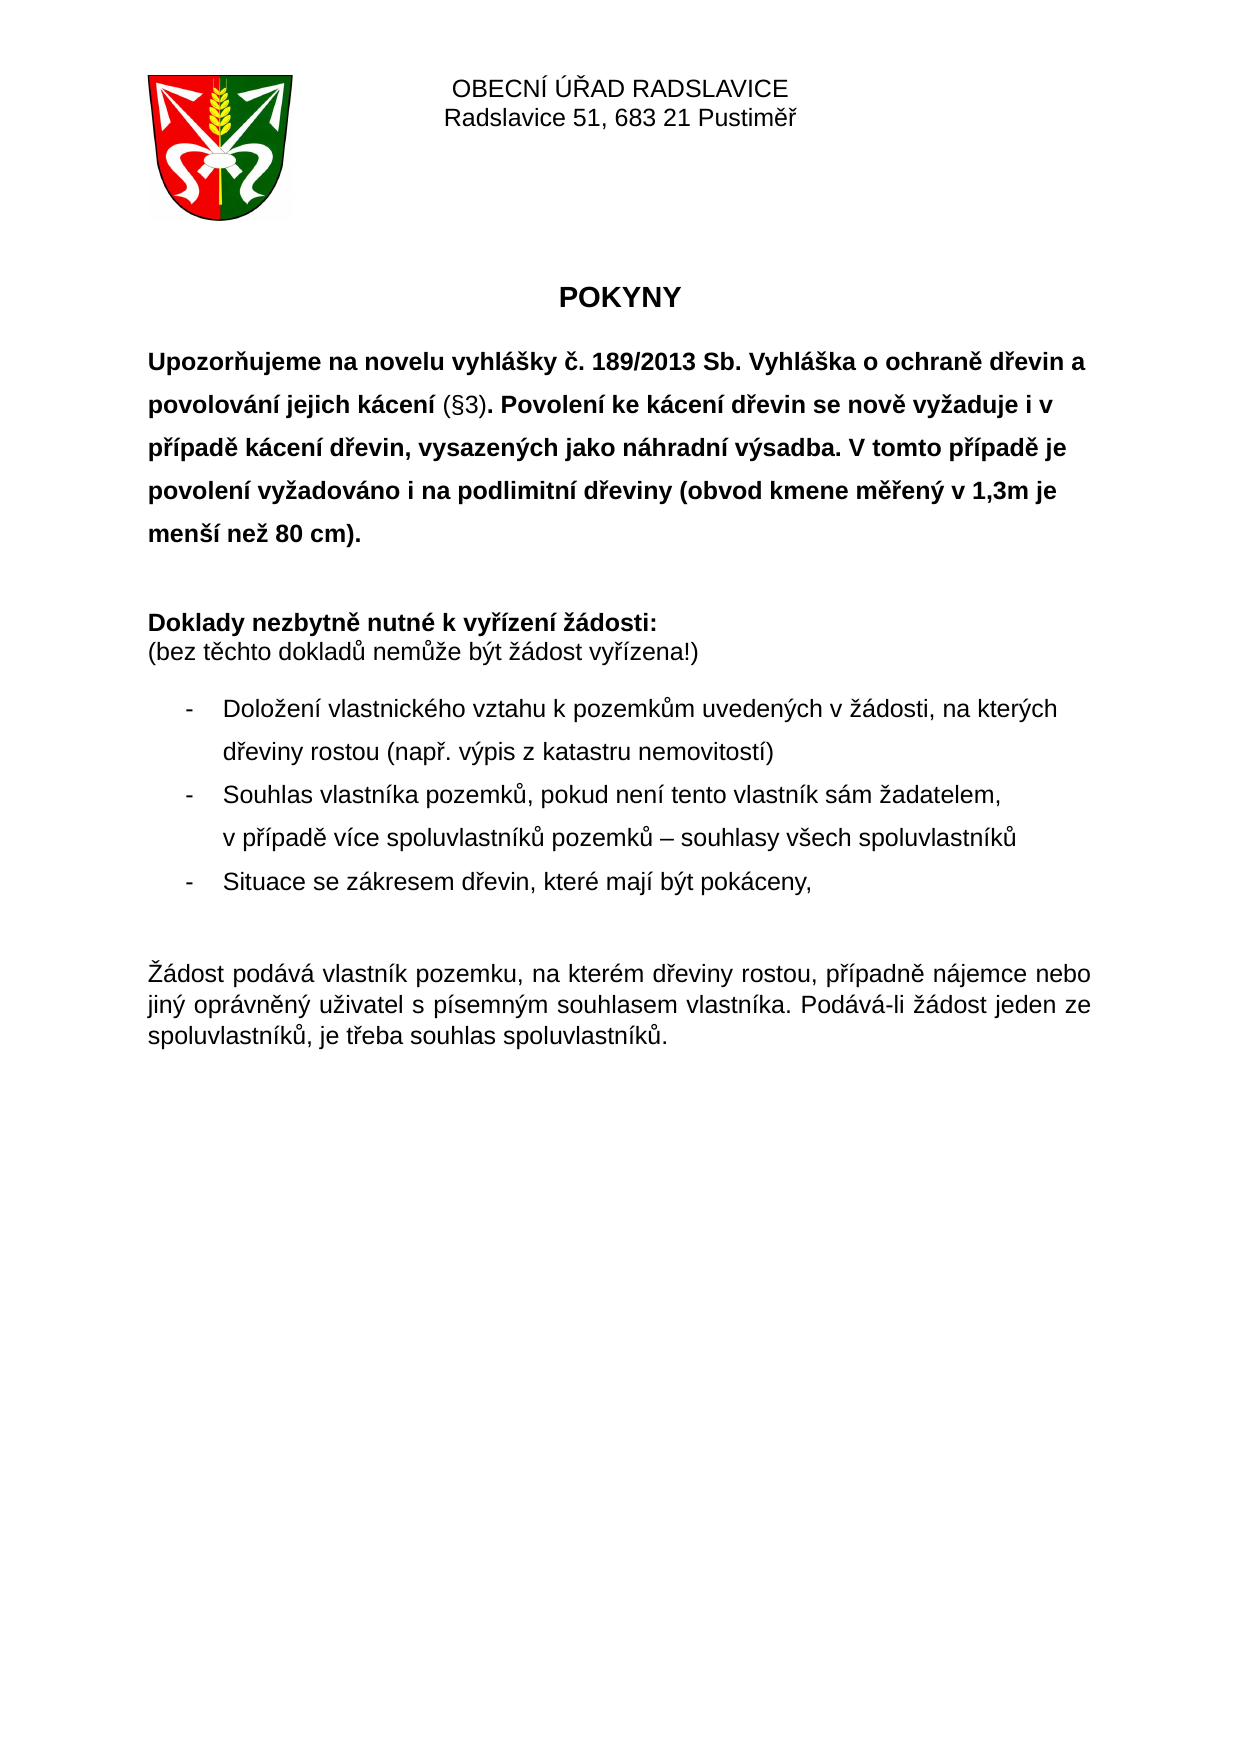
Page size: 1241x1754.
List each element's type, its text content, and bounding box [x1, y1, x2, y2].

text POKYNY [148, 280, 1093, 313]
text Upozorňujeme na novelu vyhlášky č. 189/2013 Sb. Vyhláška o ochraně dřevin a povolování jejich kácení (§3). Povolení ke kácení dřevin se nově vyžaduje i v případě kácení dřevin, vysazených jako náhradní výsadba. V tomto případě je povolení vyžadováno i na podlimitní dřeviny (obvod kmene měřený v 1,3m je menší než 80 cm). [148, 347, 1093, 548]
list Souhlas vlastníka pozemků, pokud není tento vlastník sám žadatelem, v případě více spoluvlastníků pozemků – souhlasy všech spoluvlastníků [185, 780, 1093, 852]
list Situace se zákresem dřevin, které mají být pokáceny, [185, 866, 1093, 895]
text Doklady nezbytně nutné k vyřízení žádosti: [148, 608, 1093, 636]
picture [147, 75, 293, 221]
list Doložení vlastnického vztahu k pozemkům uvedených v žádosti, na kterých dřeviny rostou (např. výpis z katastru nemovitostí) [185, 694, 1093, 766]
text (bez těchto dokladů nemůže být žádost vyřízena!) [148, 636, 1093, 665]
text Žádost podává vlastník pozemku, na kterém dřeviny rostou, případně nájemce nebo jiný oprávněný uživatel s písemným souhlasem vlastníka. Podává-li žádost jeden ze spoluvlastníků, je třeba souhlas spoluvlastníků. [148, 959, 1093, 1050]
